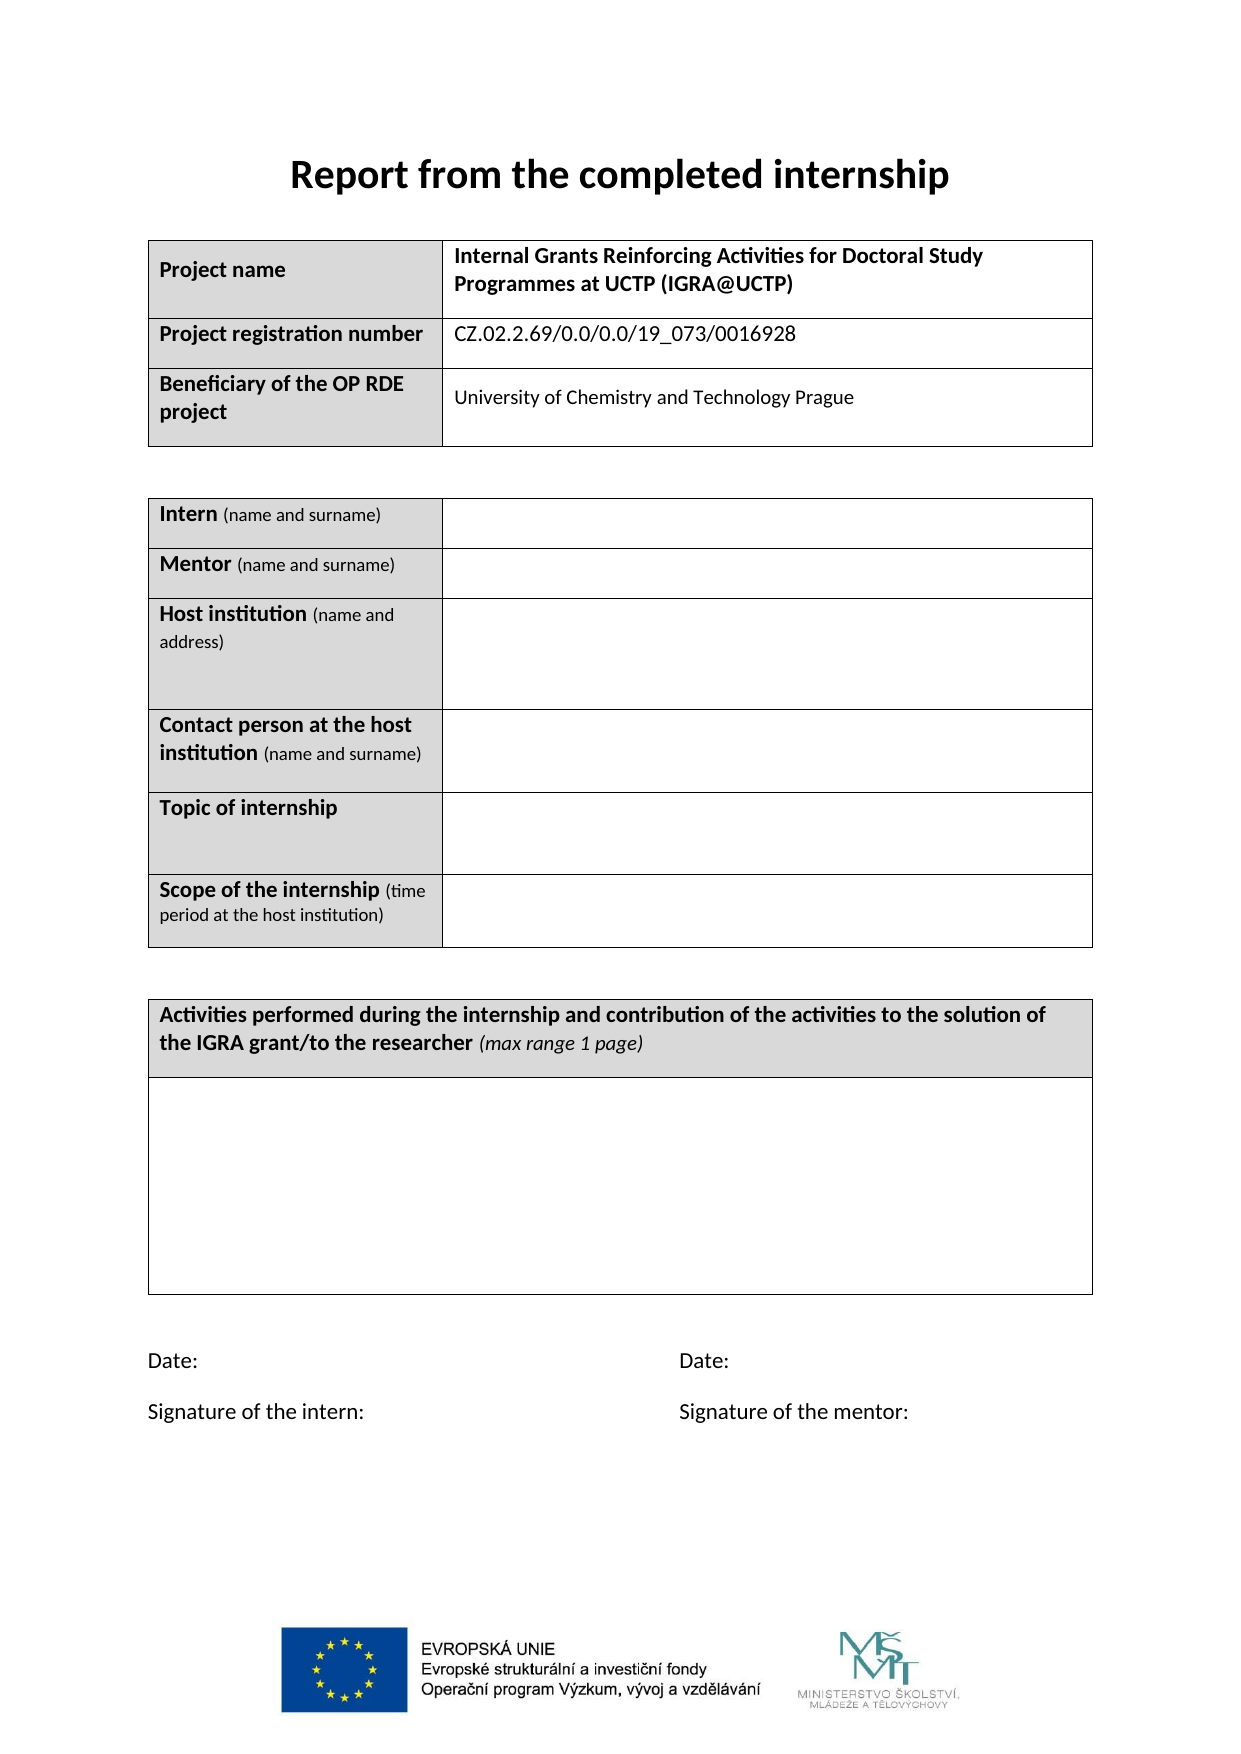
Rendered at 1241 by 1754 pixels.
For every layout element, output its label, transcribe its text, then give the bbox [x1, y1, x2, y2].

table_cell [443, 793, 1092, 874]
table_header Intern (name and surname) [149, 499, 442, 548]
table_cell Topic of internship [149, 793, 442, 874]
text Signature of the intern: Signature of the mentor: [148, 1397, 1093, 1426]
table_cell Host institution (name and address) [149, 599, 442, 709]
table_cell [443, 599, 1092, 709]
table_cell Contact person at the host institution (name and surname) [149, 710, 442, 792]
table_header Internal Grants Reinforcing Activities for Doctoral Study Programmes at UCTP (IGRA@UCTP) [443, 241, 1092, 318]
table_cell Project registration number [149, 319, 442, 368]
table_cell [443, 710, 1092, 792]
table_header [443, 499, 1092, 548]
table_header Project name [149, 241, 442, 318]
table_header Activities performed during the internship and contribution of the activities to the solution of the IGRA grant/to the researcher (max range 1 page) [149, 1000, 1092, 1077]
table_cell [149, 1078, 1092, 1294]
table_cell Scope of the internship (time period at the host institution) [149, 875, 442, 947]
table_cell Beneficiary of the OP RDE project [149, 369, 442, 446]
text Date: Date: [148, 1346, 1093, 1374]
text Report from the completed internship [148, 148, 1093, 198]
table_cell [443, 549, 1092, 598]
table_cell CZ.02.2.69/0.0/0.0/19_073/0016928 [443, 319, 1092, 368]
picture [239, 1585, 1001, 1754]
table_cell Mentor (name and surname) [149, 549, 442, 598]
table_cell University of Chemistry and Technology Prague [443, 369, 1092, 446]
table_cell [443, 875, 1092, 947]
